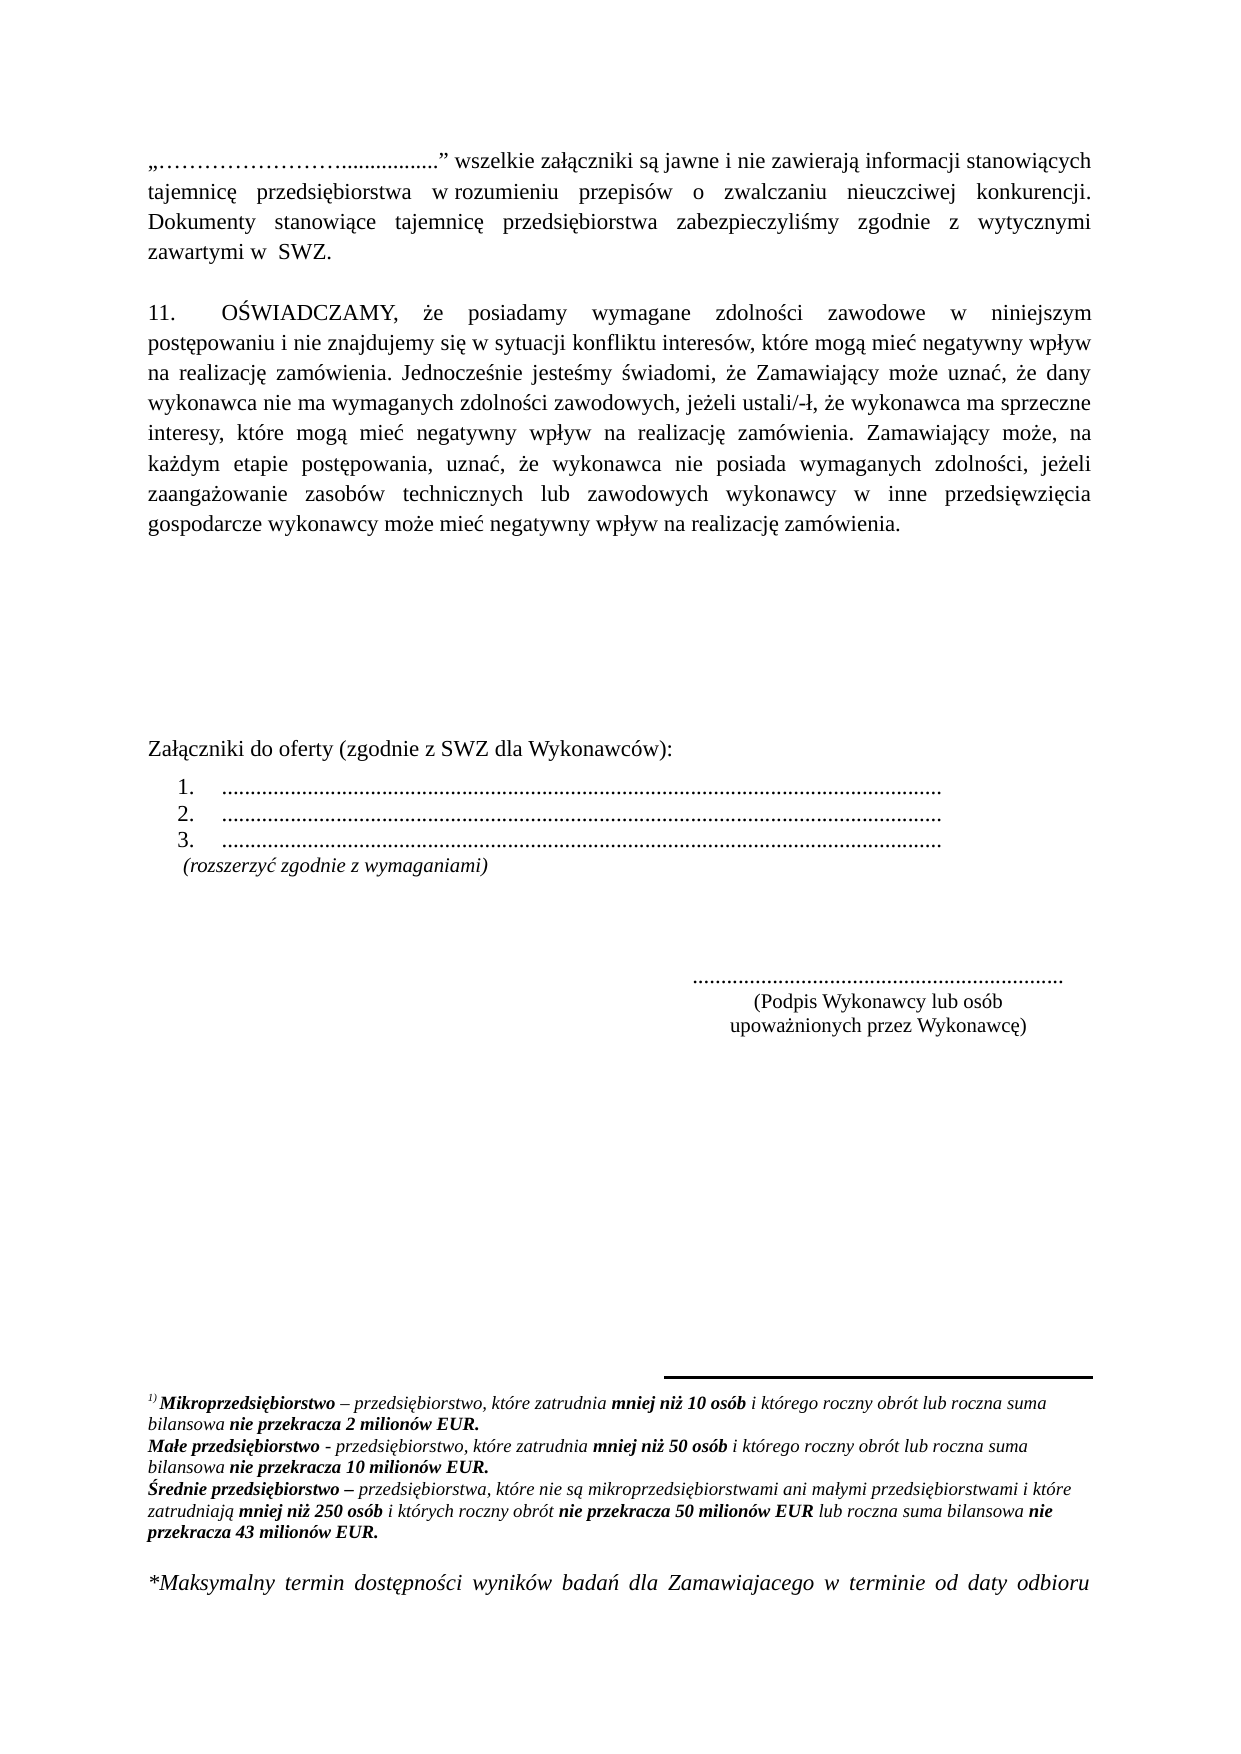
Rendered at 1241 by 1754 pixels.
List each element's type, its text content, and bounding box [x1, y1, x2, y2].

text 1) Mikroprzedsiębiorstwo – przedsiębiorstwo, które zatrudnia mniej niż 10 osób i którego roczny obrót lub roczna suma bilansowa nie przekracza 2 milionów EUR. [148, 1392, 1093, 1435]
list .............................................................................................................................. [177, 826, 1093, 852]
text ................................................................. (Podpis Wykonawcy lub osób upoważnionych przez Wykonawcę) [664, 962, 1093, 1037]
list OŚWIADCZAMY, że posiadamy wymagane zdolności zawodowe w niniejszym postępowaniu i nie znajdujemy się w sytuacji konfliktu interesów, które mogą mieć negatywny wpływ na realizację zamówienia. Jednocześnie jesteśmy świadomi, że Zamawiający może uznać, że dany wykonawca nie ma wymaganych zdolności zawodowych, jeżeli ustali/-ł, że wykonawca ma sprzeczne interesy, które mogą mieć negatywny wpływ na realizację zamówienia. Zamawiający może, na każdym etapie postępowania, uznać, że wykonawca nie posiada wymaganych zdolności, jeżeli zaangażowanie zasobów technicznych lub zawodowych wykonawcy w inne przedsięwzięcia gospodarcze wykonawcy może mieć negatywny wpływ na realizację zamówienia. [148, 299, 1093, 536]
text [148, 1569, 1093, 1595]
text Małe przedsiębiorstwo - przedsiębiorstwo, które zatrudnia mniej niż 50 osób i którego roczny obrót lub roczna suma bilansowa nie przekracza 10 milionów EUR. [148, 1435, 1093, 1478]
list .............................................................................................................................. [177, 773, 1093, 800]
text Załączniki do oferty (zgodnie z SWZ dla Wykonawców): [148, 734, 1093, 761]
text Średnie przedsiębiorstwo – przedsiębiorstwa, które nie są mikroprzedsiębiorstwami ani małymi przedsiębiorstwami i które zatrudniają mniej niż 250 osób i których roczny obrót nie przekracza 50 milionów EUR lub roczna suma bilansowa nie przekracza 43 milionów EUR. [148, 1478, 1093, 1543]
list .............................................................................................................................. [177, 800, 1093, 826]
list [148, 148, 1093, 264]
text (rozszerzyć zgodnie z wymaganiami) [177, 852, 1093, 877]
